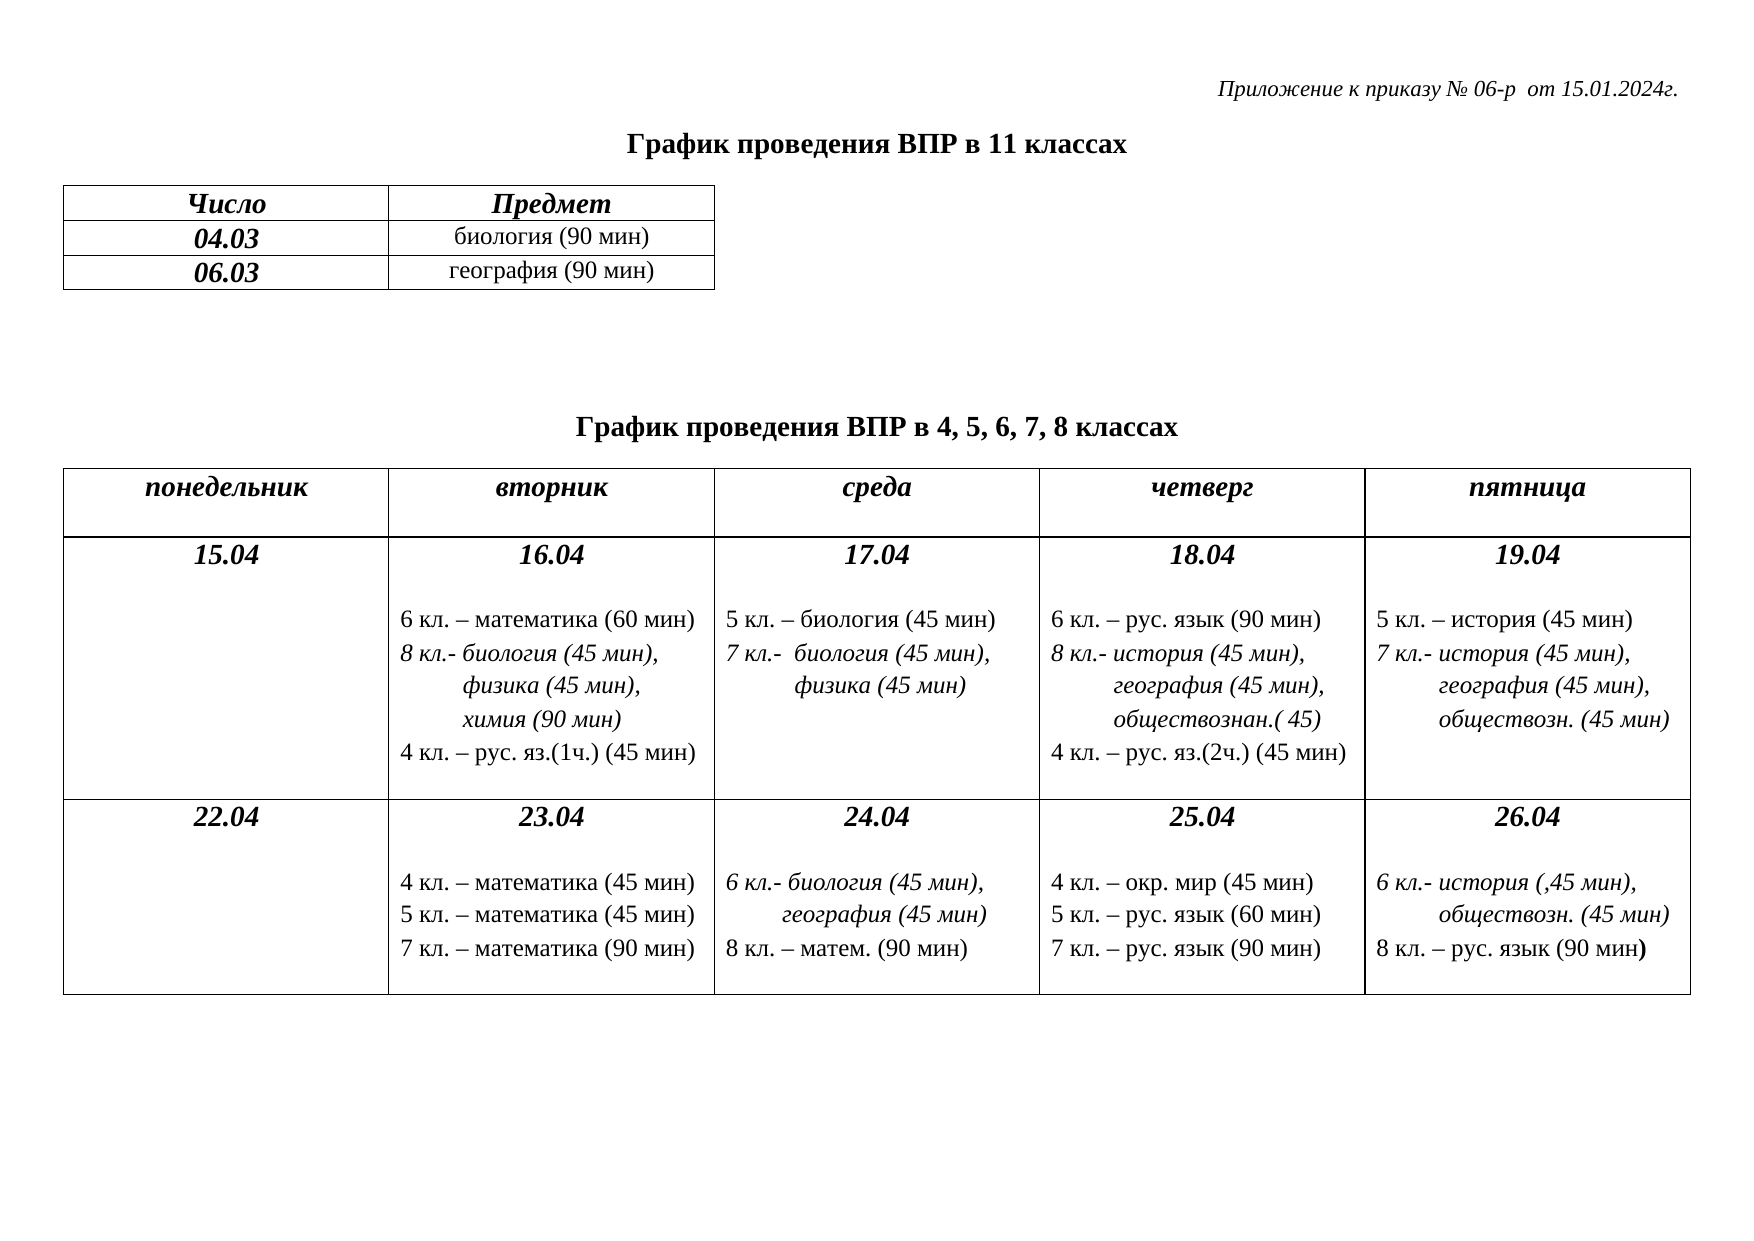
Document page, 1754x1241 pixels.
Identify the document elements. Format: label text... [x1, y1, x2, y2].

table_cell 06.03 [64, 256, 388, 289]
table_header четверг [1040, 469, 1364, 536]
table_cell биология (90 мин) [389, 221, 714, 254]
table_header Число [64, 186, 388, 220]
table_cell 22.04 [64, 800, 388, 994]
table_cell география (90 мин) [389, 256, 714, 289]
table_header понедельник [64, 469, 388, 536]
table_cell 26.04 6 кл.- история (,45 мин), обществозн. (45 мин) 8 кл. – рус. язык (90 мин) [1366, 800, 1690, 994]
table_cell 25.04 4 кл. – окр. мир (45 мин) 5 кл. – рус. язык (60 мин) 7 кл. – рус. язык (90 мин) [1040, 800, 1364, 994]
text График проведения ВПР в 11 классах [75, 126, 1679, 159]
text Приложение к приказу № 06-р от 15.01.2024г. [75, 75, 1679, 101]
table_cell 15.04 [64, 538, 388, 798]
table_header вторник [389, 469, 714, 536]
table_cell 17.04 5 кл. – биология (45 мин) 7 кл.- биология (45 мин), физика (45 мин) [715, 538, 1039, 798]
table_header Предмет [389, 186, 714, 220]
table_cell 04.03 [64, 221, 388, 254]
text График проведения ВПР в 4, 5, 6, 7, 8 классах [75, 409, 1679, 442]
table_cell 23.04 4 кл. – математика (45 мин) 5 кл. – математика (45 мин) 7 кл. – математика (90 мин) [389, 800, 714, 994]
table_header среда [715, 469, 1039, 536]
table_cell 16.04 6 кл. – математика (60 мин) 8 кл.- биология (45 мин), физика (45 мин), химия (90 мин) 4 кл. – рус. яз.(1ч.) (45 мин) [389, 538, 714, 798]
table_cell 18.04 6 кл. – рус. язык (90 мин) 8 кл.- история (45 мин), география (45 мин), обществознан.( 45) 4 кл. – рус. яз.(2ч.) (45 мин) [1040, 538, 1364, 798]
table_cell 19.04 5 кл. – история (45 мин) 7 кл.- история (45 мин), география (45 мин), обществозн. (45 мин) [1366, 538, 1690, 798]
table_cell 24.04 6 кл.- биология (45 мин), география (45 мин) 8 кл. – матем. (90 мин) [715, 800, 1039, 994]
table_header пятница [1366, 469, 1690, 536]
